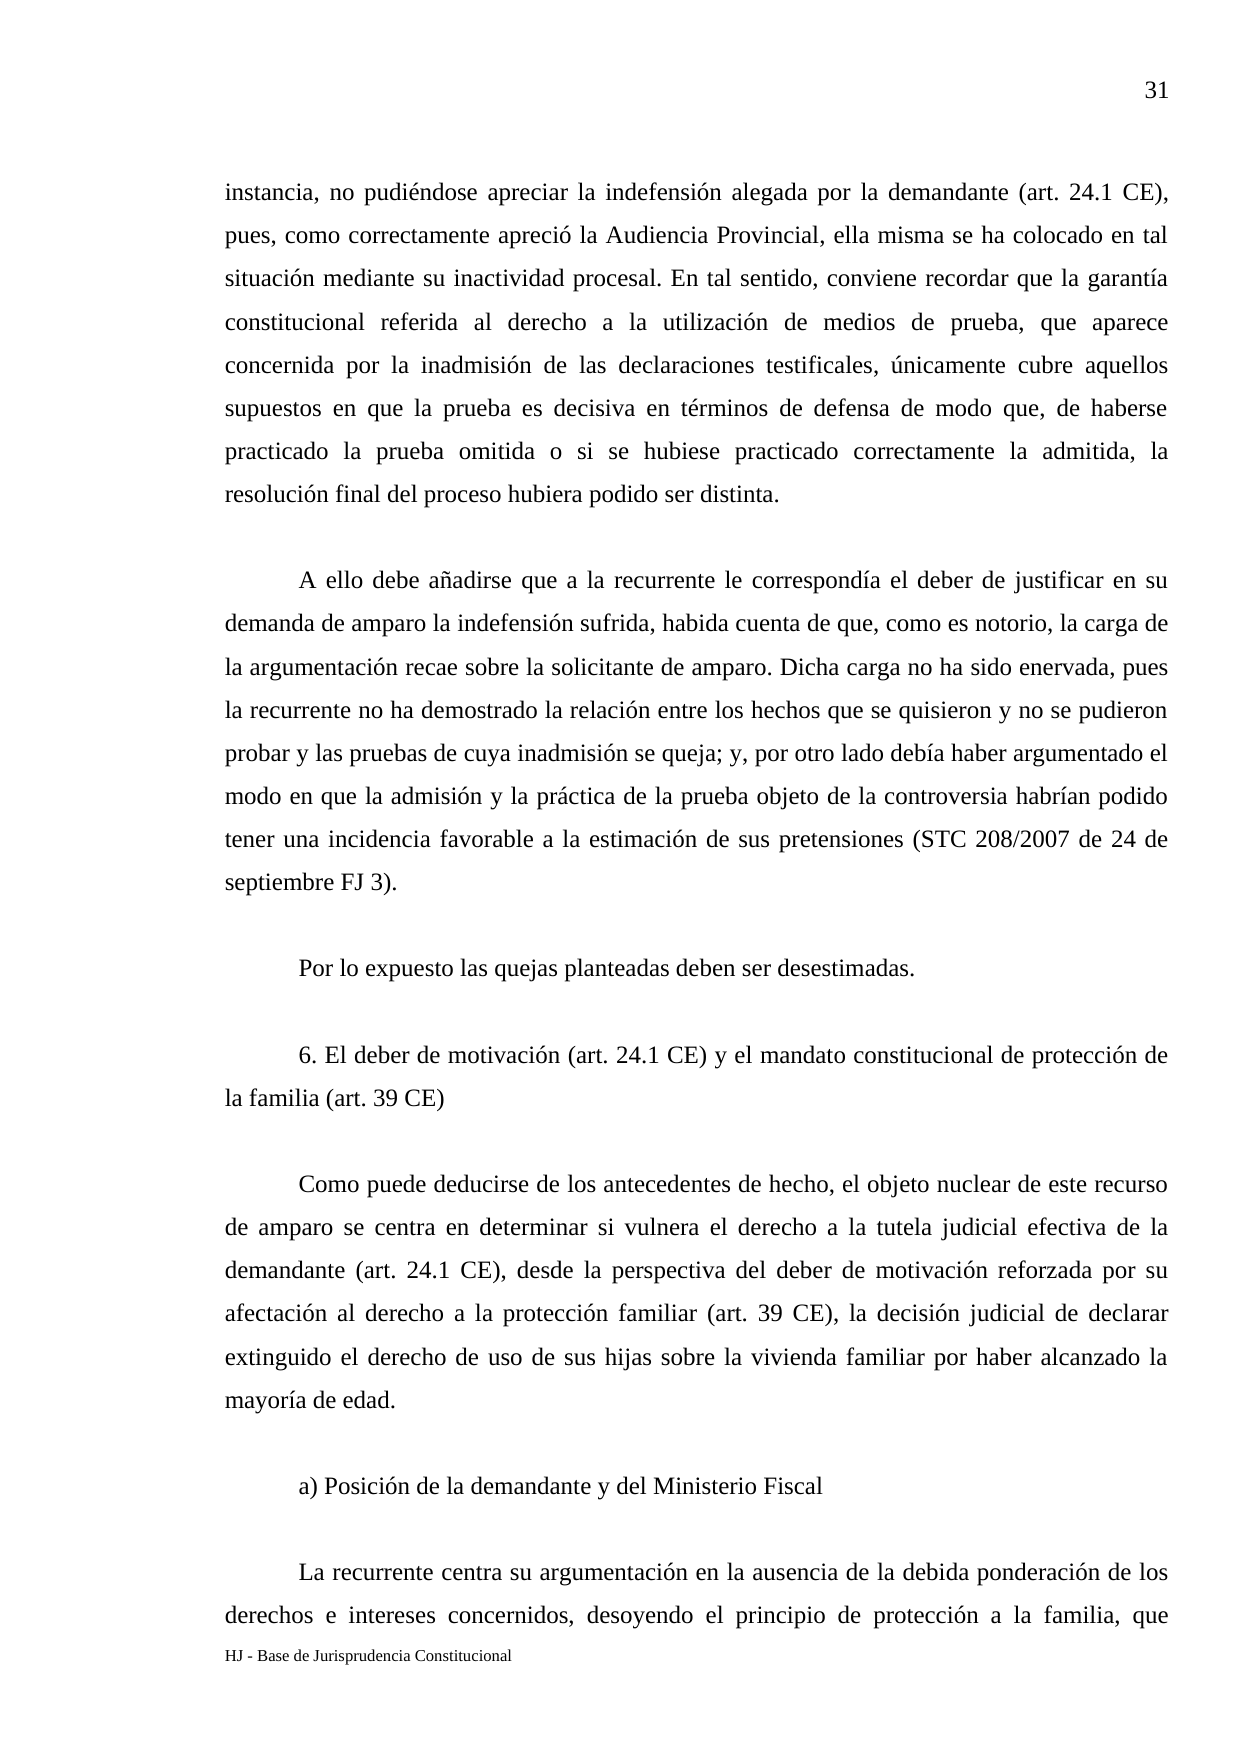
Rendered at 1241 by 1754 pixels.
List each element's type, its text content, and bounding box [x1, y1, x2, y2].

text A ello debe añadirse que a la recurrente le correspondía el deber de justificar en su demanda de amparo la indefensión sufrida, habida cuenta de que, como es notorio, la carga de la argumentación recae sobre la solicitante de amparo. Dicha carga no ha sido enervada, pues la recurrente no ha demostrado la relación entre los hechos que se quisieron y no se pudieron probar y las pruebas de cuya inadmisión se queja; y, por otro lado debía haber argumentado el modo en que la admisión y la práctica de la prueba objeto de la controversia habrían podido tener una incidencia favorable a la estimación de sus pretensiones (STC 208/2007 de 24 de septiembre FJ 3). [224, 565, 1169, 896]
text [224, 1557, 1169, 1629]
text 6. El deber de motivación (art. 24.1 CE) y el mandato constitucional de protección de la familia (art. 39 CE) [224, 1040, 1169, 1112]
text Como puede deducirse de los antecedentes de hecho, el objeto nuclear de este recurso de amparo se centra en determinar si vulnera el derecho a la tutela judicial efectiva de la demandante (art. 24.1 CE), desde la perspectiva del deber de motivación reforzada por su afectación al derecho a la protección familiar (art. 39 CE), la decisión judicial de declarar extinguido el derecho de uso de sus hijas sobre la vivienda familiar por haber alcanzado la mayoría de edad. [224, 1169, 1169, 1413]
text Por lo expuesto las quejas planteadas deben ser desestimadas. [224, 953, 1169, 982]
text a) Posición de la demandante y del Ministerio Fiscal [224, 1471, 1169, 1500]
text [224, 177, 1169, 508]
